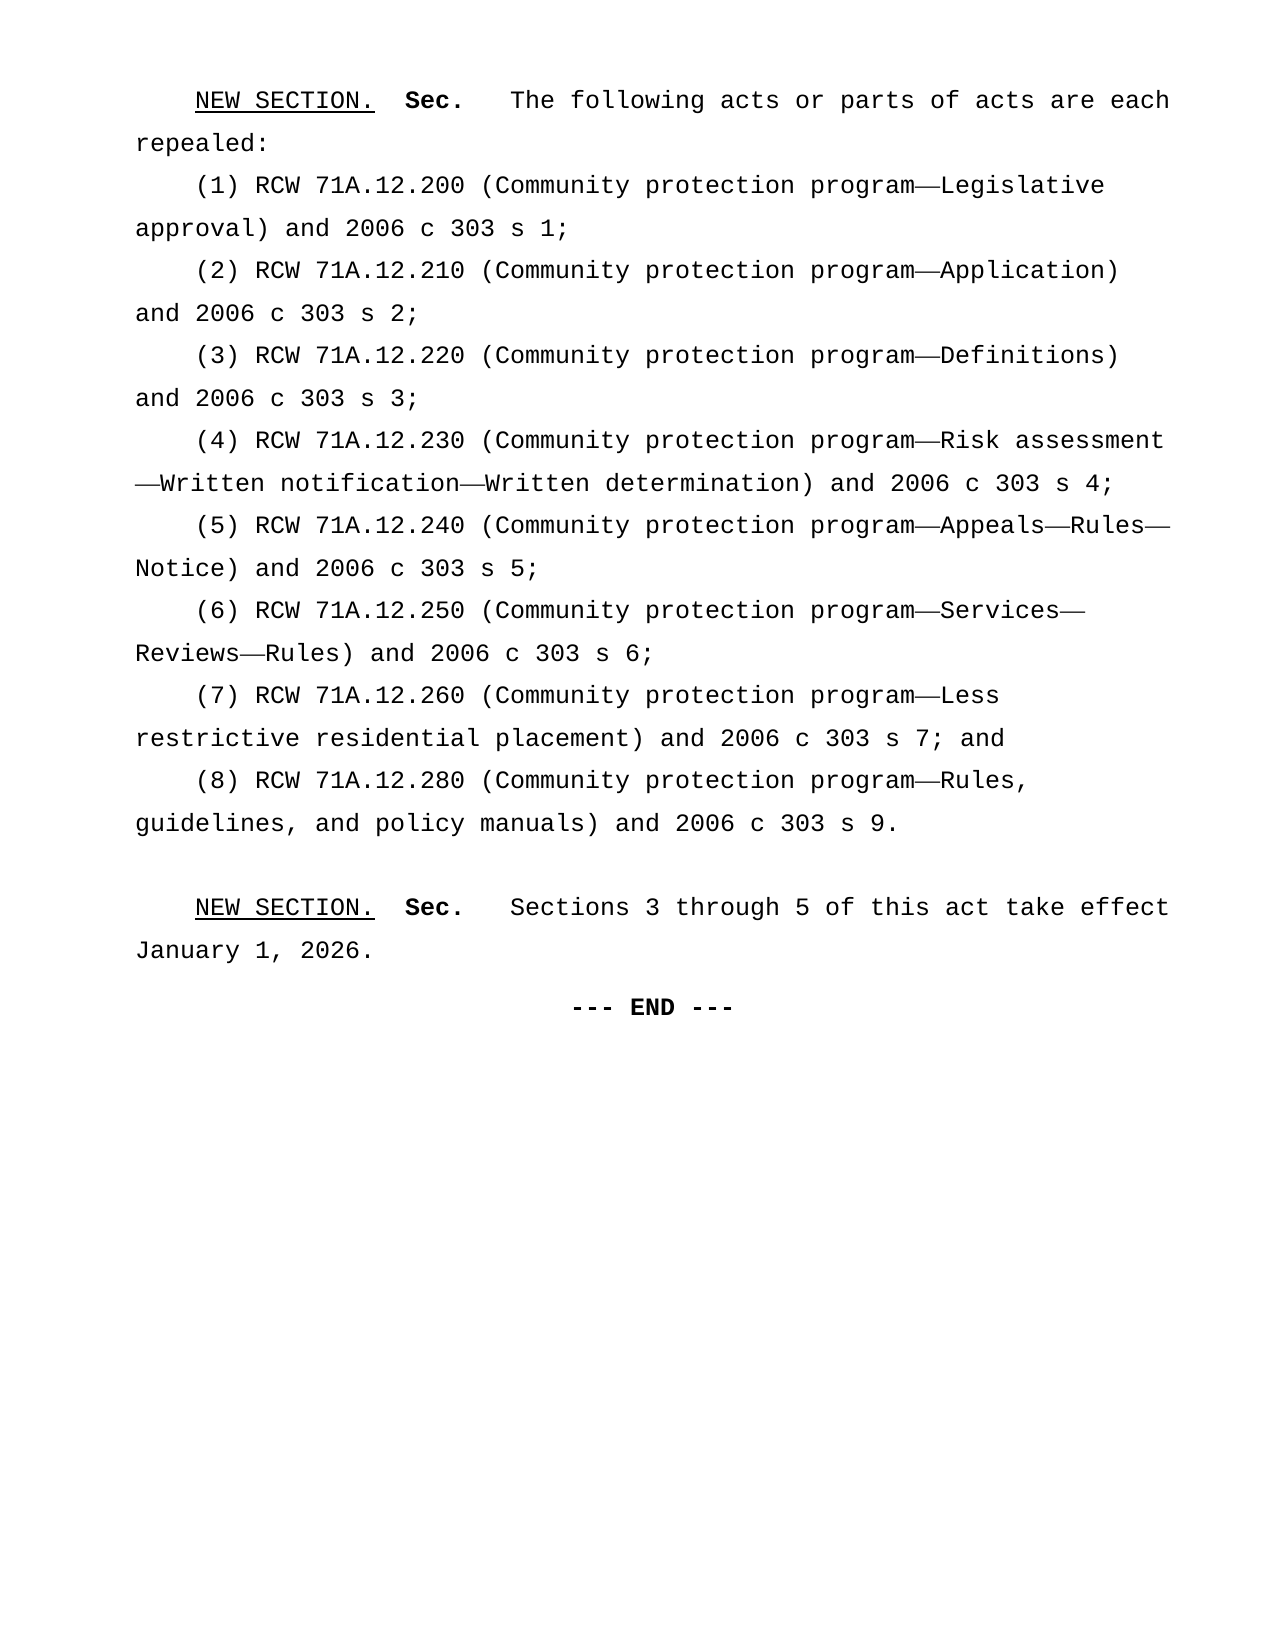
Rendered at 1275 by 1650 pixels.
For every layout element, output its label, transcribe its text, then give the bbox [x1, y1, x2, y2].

text (5) RCW 71A.12.240 (Community protection program—Appeals—Rules—Notice) and 2006 c 303 s 5; [135, 500, 1170, 585]
text (6) RCW 71A.12.250 (Community protection program—Services—Reviews—Rules) and 2006 c 303 s 6; [135, 585, 1170, 670]
text --- END --- [135, 995, 1170, 1023]
text NEW SECTION. Sec. Sections 3 through 5 of this act take effect January 1, 2026. [135, 882, 1170, 967]
text (1) RCW 71A.12.200 (Community protection program—Legislative approval) and 2006 c 303 s 1; [135, 160, 1170, 245]
text (2) RCW 71A.12.210 (Community protection program—Application) and 2006 c 303 s 2; [135, 245, 1170, 330]
text (3) RCW 71A.12.220 (Community protection program—Definitions) and 2006 c 303 s 3; [135, 330, 1170, 415]
text (7) RCW 71A.12.260 (Community protection program—Less restrictive residential placement) and 2006 c 303 s 7; and [135, 670, 1170, 755]
text (8) RCW 71A.12.280 (Community protection program—Rules, guidelines, and policy manuals) and 2006 c 303 s 9. [135, 755, 1170, 840]
text NEW SECTION. Sec. The following acts or parts of acts are each repealed: [135, 75, 1170, 160]
text (4) RCW 71A.12.230 (Community protection program—Risk assessment—Written notification—Written determination) and 2006 c 303 s 4; [135, 415, 1170, 500]
